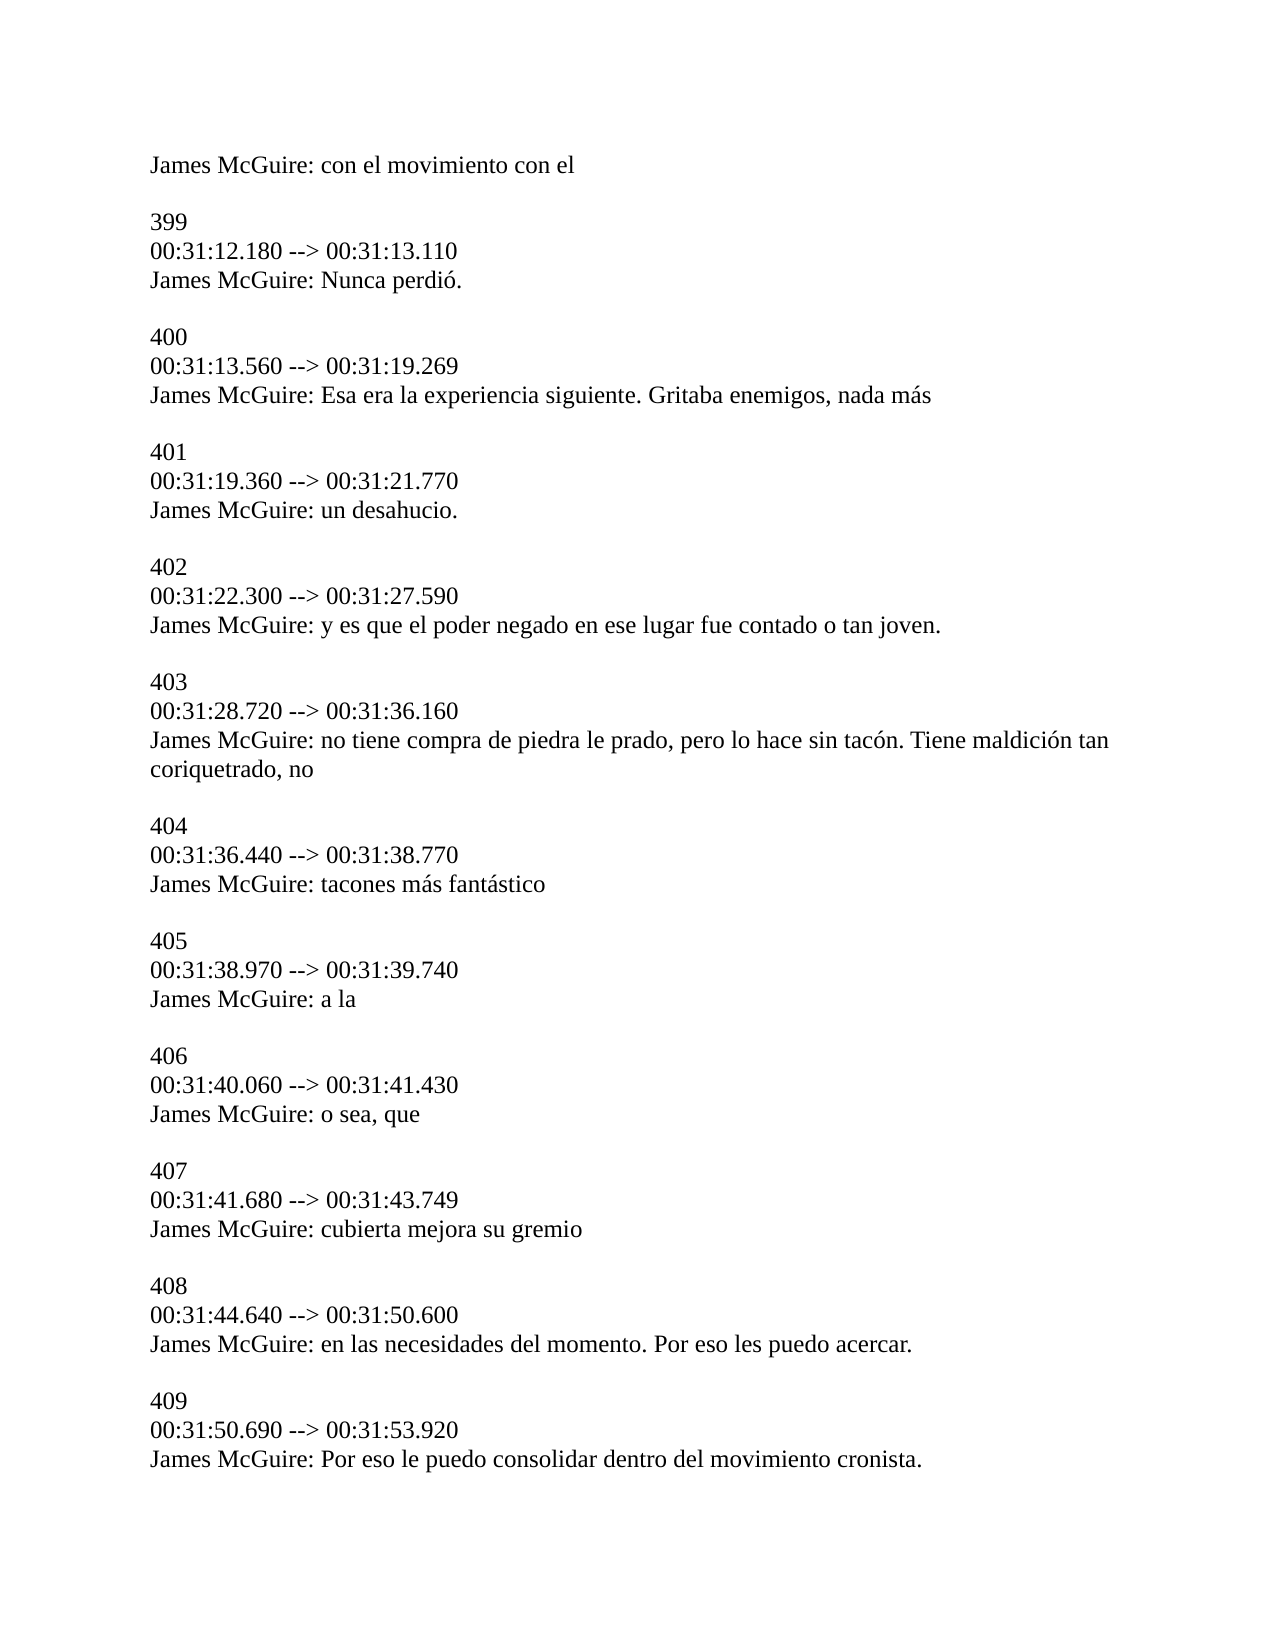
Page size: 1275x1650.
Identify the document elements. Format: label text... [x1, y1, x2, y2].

text James McGuire: en las necesidades del momento. Por eso les puedo acercar. [150, 1329, 1125, 1357]
text 00:31:22.300 --> 00:31:27.590 [150, 581, 1125, 610]
text James McGuire: o sea, que [150, 1099, 1125, 1127]
text 00:31:41.680 --> 00:31:43.749 [150, 1185, 1125, 1214]
text 406 [150, 1041, 1125, 1070]
text James McGuire: tacones más fantástico [150, 869, 1125, 897]
text James McGuire: un desahucio. [150, 495, 1125, 524]
text 405 [150, 926, 1125, 955]
text 00:31:38.970 --> 00:31:39.740 [150, 955, 1125, 984]
text James McGuire: cubierta mejora su gremio [150, 1214, 1125, 1242]
text 00:31:19.360 --> 00:31:21.770 [150, 466, 1125, 495]
text 00:31:13.560 --> 00:31:19.269 [150, 351, 1125, 380]
text James McGuire: no tiene compra de piedra le prado, pero lo hace sin tacón. Tiene maldición tan coriquetrado, no [150, 725, 1125, 782]
text James McGuire: Esa era la experiencia siguiente. Gritaba enemigos, nada más [150, 380, 1125, 409]
text James McGuire: y es que el poder negado en ese lugar fue contado o tan joven. [150, 610, 1125, 639]
text 400 [150, 322, 1125, 351]
text 403 [150, 667, 1125, 696]
text 399 [150, 207, 1125, 236]
text 408 [150, 1271, 1125, 1300]
text 00:31:44.640 --> 00:31:50.600 [150, 1300, 1125, 1329]
text 407 [150, 1156, 1125, 1185]
text 00:31:12.180 --> 00:31:13.110 [150, 236, 1125, 265]
text James McGuire: Nunca perdió. [150, 265, 1125, 294]
text 00:31:50.690 --> 00:31:53.920 [150, 1415, 1125, 1444]
text 401 [150, 437, 1125, 466]
text James McGuire: a la [150, 984, 1125, 1012]
text 00:31:40.060 --> 00:31:41.430 [150, 1070, 1125, 1099]
text 00:31:36.440 --> 00:31:38.770 [150, 840, 1125, 869]
text James McGuire: con el movimiento con el [150, 150, 1125, 179]
text 404 [150, 811, 1125, 840]
text 00:31:28.720 --> 00:31:36.160 [150, 696, 1125, 725]
text 409 [150, 1386, 1125, 1415]
text James McGuire: Por eso le puedo consolidar dentro del movimiento cronista. [150, 1444, 1125, 1472]
text 402 [150, 552, 1125, 581]
